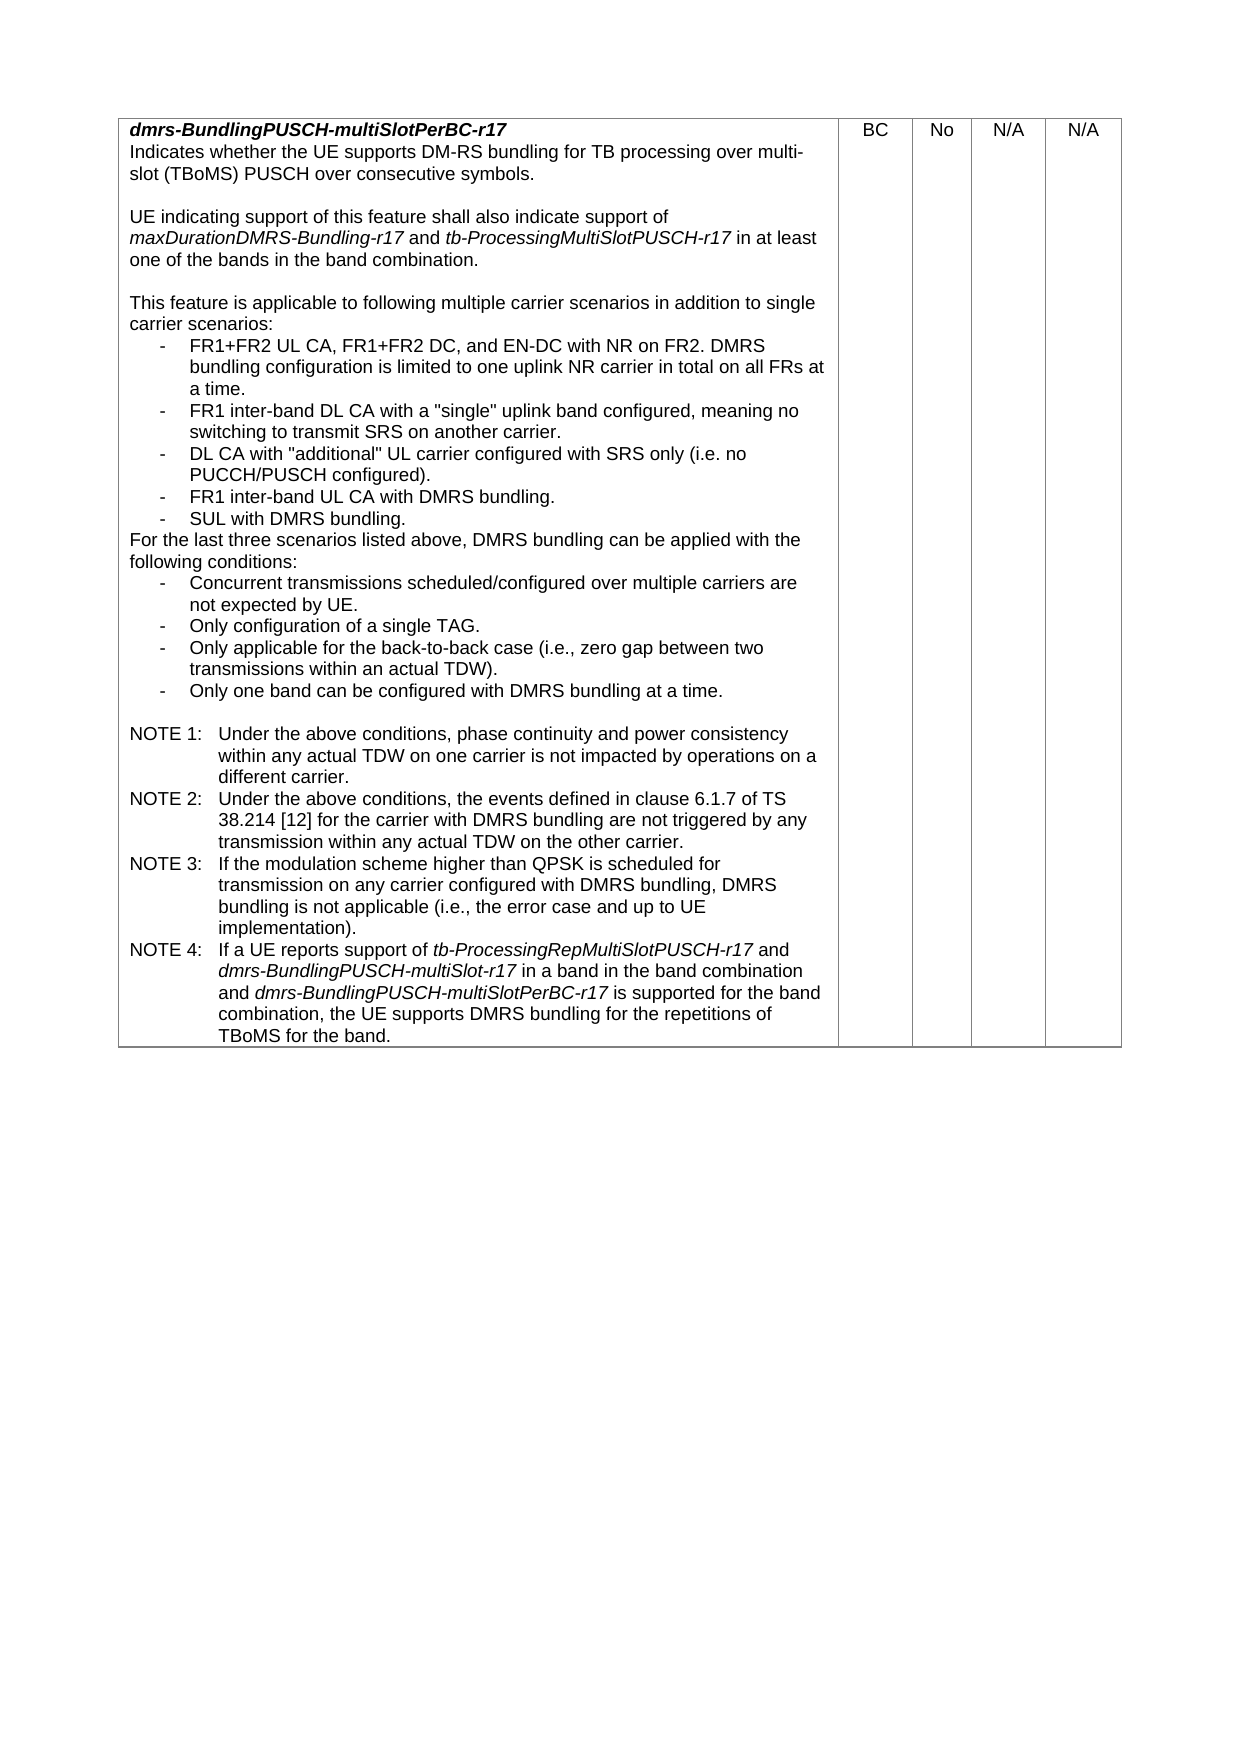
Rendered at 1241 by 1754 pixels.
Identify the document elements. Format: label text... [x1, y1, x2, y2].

table_cell dmrs-BundlingPUSCH-multiSlotPerBC-r17 Indicates whether the UE supports DM-RS bundling for TB processing over multi-slot (TBoMS) PUSCH over consecutive symbols. UE indicating support of this feature shall also indicate support of maxDurationDMRS-Bundling-r17 and tb-ProcessingMultiSlotPUSCH-r17 in at least one of the bands in the band combination. This feature is applicable to following multiple carrier scenarios in addition to single carrier scenarios: - FR1+FR2 UL CA, FR1+FR2 DC, and EN-DC with NR on FR2. DMRS bundling configuration is limited to one uplink NR carrier in total on all FRs at a time. - FR1 inter-band DL CA with a "single" uplink band configured, meaning no switching to transmit SRS on another carrier. - DL CA with "additional" UL carrier configured with SRS only (i.e. no PUCCH/PUSCH configured). - FR1 inter-band UL CA with DMRS bundling. - SUL with DMRS bundling. For the last three scenarios listed above, DMRS bundling can be applied with the following conditions: - Concurrent transmissions scheduled/configured over multiple carriers are not expected by UE. - Only configuration of a single TAG. - Only applicable for the back-to-back case (i.e., zero gap between two transmissions within an actual TDW). - Only one band can be configured with DMRS bundling at a time. NOTE 1: Under the above conditions, phase continuity and power consistency within any actual TDW on one carrier is not impacted by operations on a different carrier. NOTE 2: Under the above conditions, the events defined in clause 6.1.7 of TS 38.214 [12] for the carrier with DMRS bundling are not triggered by any transmission within any actual TDW on the other carrier. NOTE 3: If the modulation scheme higher than QPSK is scheduled for transmission on any carrier configured with DMRS bundling, DMRS bundling is not applicable (i.e., the error case and up to UE implementation). NOTE 4: If a UE reports support of tb-ProcessingRepMultiSlotPUSCH-r17 and dmrs-BundlingPUSCH-multiSlot-r17 in a band in the band combination and dmrs-BundlingPUSCH-multiSlotPerBC-r17 is supported for the band combination, the UE supports DMRS bundling for the repetitions of TBoMS for the band. [119, 119, 838, 1046]
table_cell BC [839, 119, 912, 1046]
table_cell No [913, 119, 971, 1046]
table_cell N/A [1046, 119, 1121, 1046]
table_cell N/A [972, 119, 1045, 1046]
